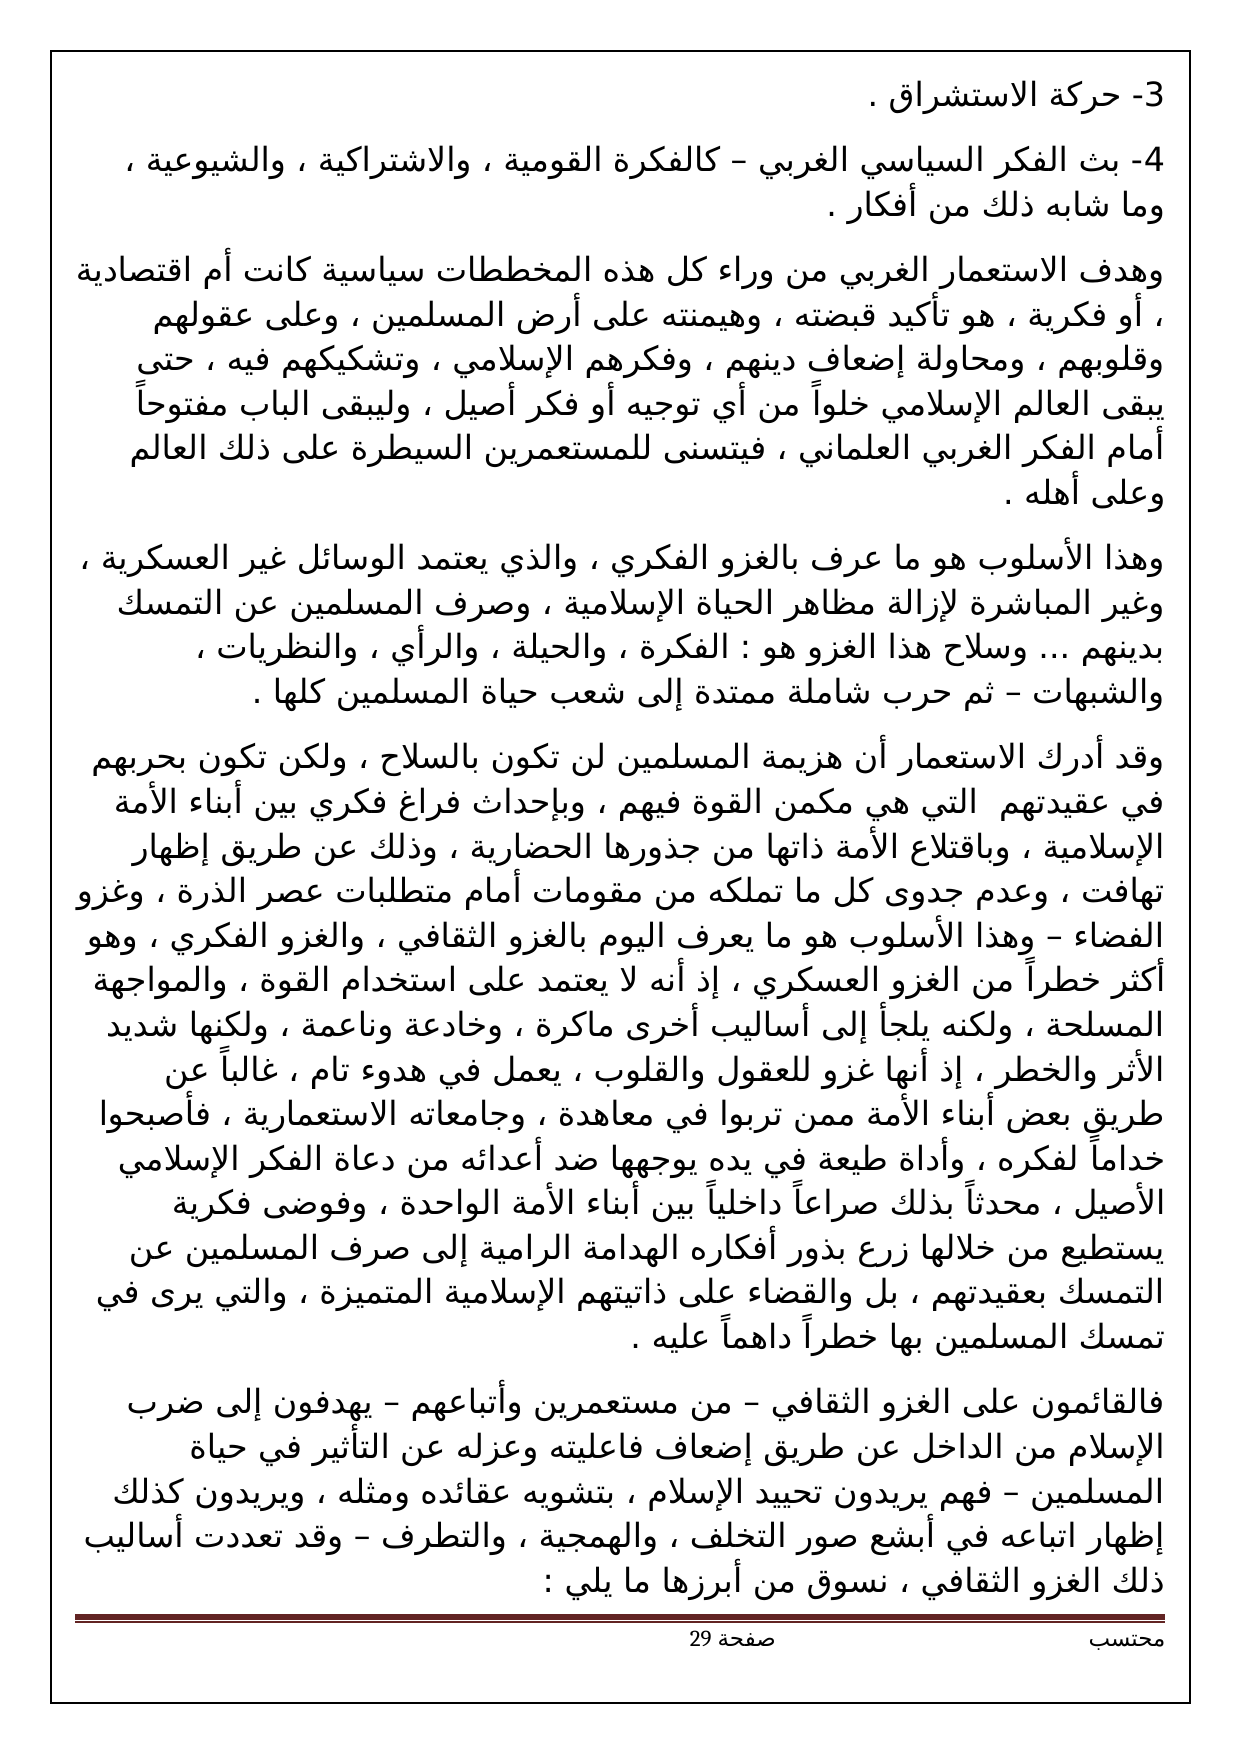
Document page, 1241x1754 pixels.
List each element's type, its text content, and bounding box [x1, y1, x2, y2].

text فالقائمون على الغزو الثقافي – من مستعمرين وأتباعهم – يهدفون إلى ضرب الإسلام من الداخل عن طريق إضعاف فاعليته وعزله عن التأثير في حياة المسلمين – فهم يريدون تحييد الإسلام ، بتشويه عقائده ومثله ، ويريدون كذلك إظهار اتباعه في أبشع صور التخلف ، والهمجية ، والتطرف – وقد تعددت أساليب ذلك الغزو الثقافي ، نسوق من أبرزها ما يلي : [75, 1383, 1165, 1600]
text وقد أدرك الاستعمار أن هزيمة المسلمين لن تكون بالسلاح ، ولكن تكون بحربهم في عقيدتهم التي هي مكمن القوة فيهم ، وبإحداث فراغ فكري بين أبناء الأمة الإسلامية ، وباقتلاع الأمة ذاتها من جذورها الحضارية ، وذلك عن طريق إظهار تهافت ، وعدم جدوى كل ما تملكه من مقومات أمام متطلبات عصر الذرة ، وغزو الفضاء – وهذا الأسلوب هو ما يعرف اليوم بالغزو الثقافي ، والغزو الفكري ، وهو أكثر خطراً من الغزو العسكري ، إذ أنه لا يعتمد على استخدام القوة ، والمواجهة المسلحة ، ولكنه يلجأ إلى أساليب أخرى ماكرة ، وخادعة وناعمة ، ولكنها شديد الأثر والخطر ، إذ أنها غزو للعقول والقلوب ، يعمل في هدوء تام ، غالباً عن طريق بعض أبناء الأمة ممن تربوا في معاهدة ، وجامعاته الاستعمارية ، فأصبحوا خداماً لفكره ، وأداة طيعة في يده يوجهها ضد أعدائه من دعاة الفكر الإسلامي الأصيل ، محدثاً بذلك صراعاً داخلياً بين أبناء الأمة الواحدة ، وفوضى فكرية يستطيع من خلالها زرع بذور أفكاره الهدامة الرامية إلى صرف المسلمين عن التمسك بعقيدتهم ، بل والقضاء على ذاتيتهم الإسلامية المتميزة ، والتي يرى في تمسك المسلمين بها خطراً داهماً عليه . [75, 738, 1165, 1356]
text 4- بث الفكر السياسي الغربي – كالفكرة القومية ، والاشتراكية ، والشيوعية ، وما شابه ذلك من أفكار . [75, 140, 1165, 224]
text وهذا الأسلوب هو ما عرف بالغزو الفكري ، والذي يعتمد الوسائل غير العسكرية ، وغير المباشرة لإزالة مظاهر الحياة الإسلامية ، وصرف المسلمين عن التمسك بدينهم ... وسلاح هذا الغزو هو : الفكرة ، والحيلة ، والرأي ، والنظريات ، والشبهات – ثم حرب شاملة ممتدة إلى شعب حياة المسلمين كلها . [75, 539, 1165, 711]
text وهدف الاستعمار الغربي من وراء كل هذه المخططات سياسية كانت أم اقتصادية ، أو فكرية ، هو تأكيد قبضته ، وهيمنته على أرض المسلمين ، وعلى عقولهم وقلوبهم ، ومحاولة إضعاف دينهم ، وفكرهم الإسلامي ، وتشكيكهم فيه ، حتى يبقى العالم الإسلامي خلواً من أي توجيه أو فكر أصيل ، وليبقى الباب مفتوحاً أمام الفكر الغربي العلماني ، فيتسنى للمستعمرين السيطرة على ذلك العالم وعلى أهله . [75, 250, 1165, 512]
text 3- حركة الاستشراق . [75, 75, 1165, 114]
